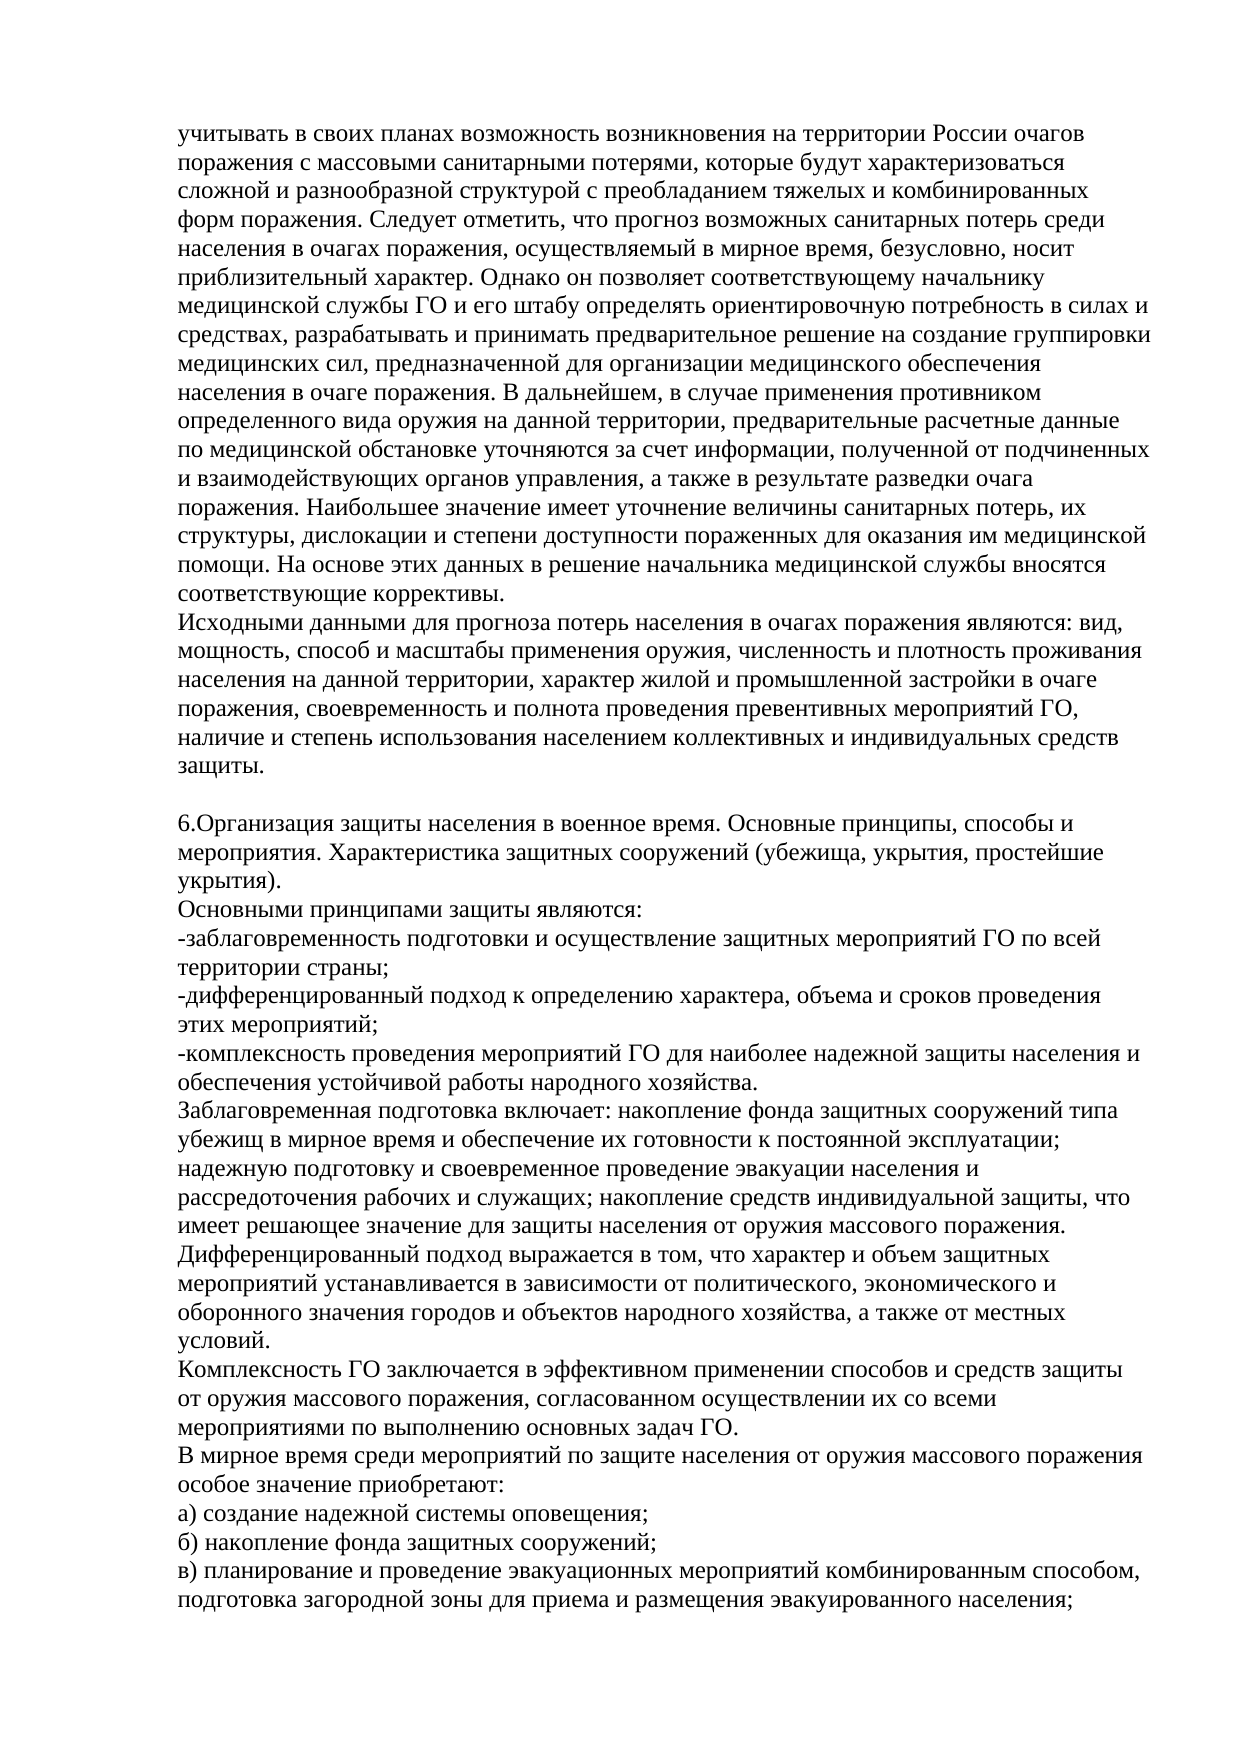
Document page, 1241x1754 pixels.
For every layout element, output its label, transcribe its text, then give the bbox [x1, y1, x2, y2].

text б) накопление фонда защитных сооружений; [177, 1527, 1152, 1556]
text а) создание надежной системы оповещения; [177, 1498, 1152, 1527]
text Комплексность ГО заключается в эффективном применении способов и средств защиты от оружия массового поражения, согласованном осуществлении их со всеми мероприятиями по выполнению основных задач ГО. [177, 1354, 1152, 1441]
text Основными принципами защиты являются: [177, 894, 1152, 923]
text Дифференцированный подход выражается в том, что характер и объем защитных мероприятий устанавливается в зависимости от политического, экономического и оборонного значения городов и объектов народного хозяйства, а также от местных условий. [177, 1239, 1152, 1354]
text в) планирование и проведение эвакуационных мероприятий комбинированным способом, подготовка загородной зоны для приема и размещения эвакуированного населения; [177, 1556, 1152, 1613]
text -дифференцированный подход к определению характера, объема и сроков проведения этих мероприятий; [177, 981, 1152, 1038]
text Исходными данными для прогноза потерь населения в очагах поражения являются: вид, мощность, способ и масштабы применения оружия, численность и плотность проживания населения на данной территории, характер жилой и промышленной застройки в очаге поражения, своевременность и полнота проведения превентивных мероприятий ГО, наличие и степень использования населением коллективных и индивидуальных средств защиты. [177, 607, 1152, 779]
text Заблаговременная подготовка включает: накопление фонда защитных сооружений типа убежищ в мирное время и обеспечение их готовности к постоянной эксплуатации; надежную подготовку и своевременное проведение эвакуации населения и рассредоточения рабочих и служащих; накопление средств индивидуальной защиты, что имеет решающее значение для защиты населения от оружия массового поражения. [177, 1096, 1152, 1239]
text 6.Организация защиты населения в военное время. Основные принципы, способы и мероприятия. Характеристика защитных сооружений (убежища, укрытия, простейшие укрытия). [177, 808, 1152, 894]
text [177, 118, 1152, 607]
text -заблаговременность подготовки и осуществление защитных мероприятий ГО по всей территории страны; [177, 923, 1152, 981]
text В мирное время среди мероприятий по защите населения от оружия массового поражения особое значение приобретают: [177, 1441, 1152, 1498]
text -комплексность проведения мероприятий ГО для наиболее надежной защиты населения и обеспечения устойчивой работы народного хозяйства. [177, 1038, 1152, 1096]
